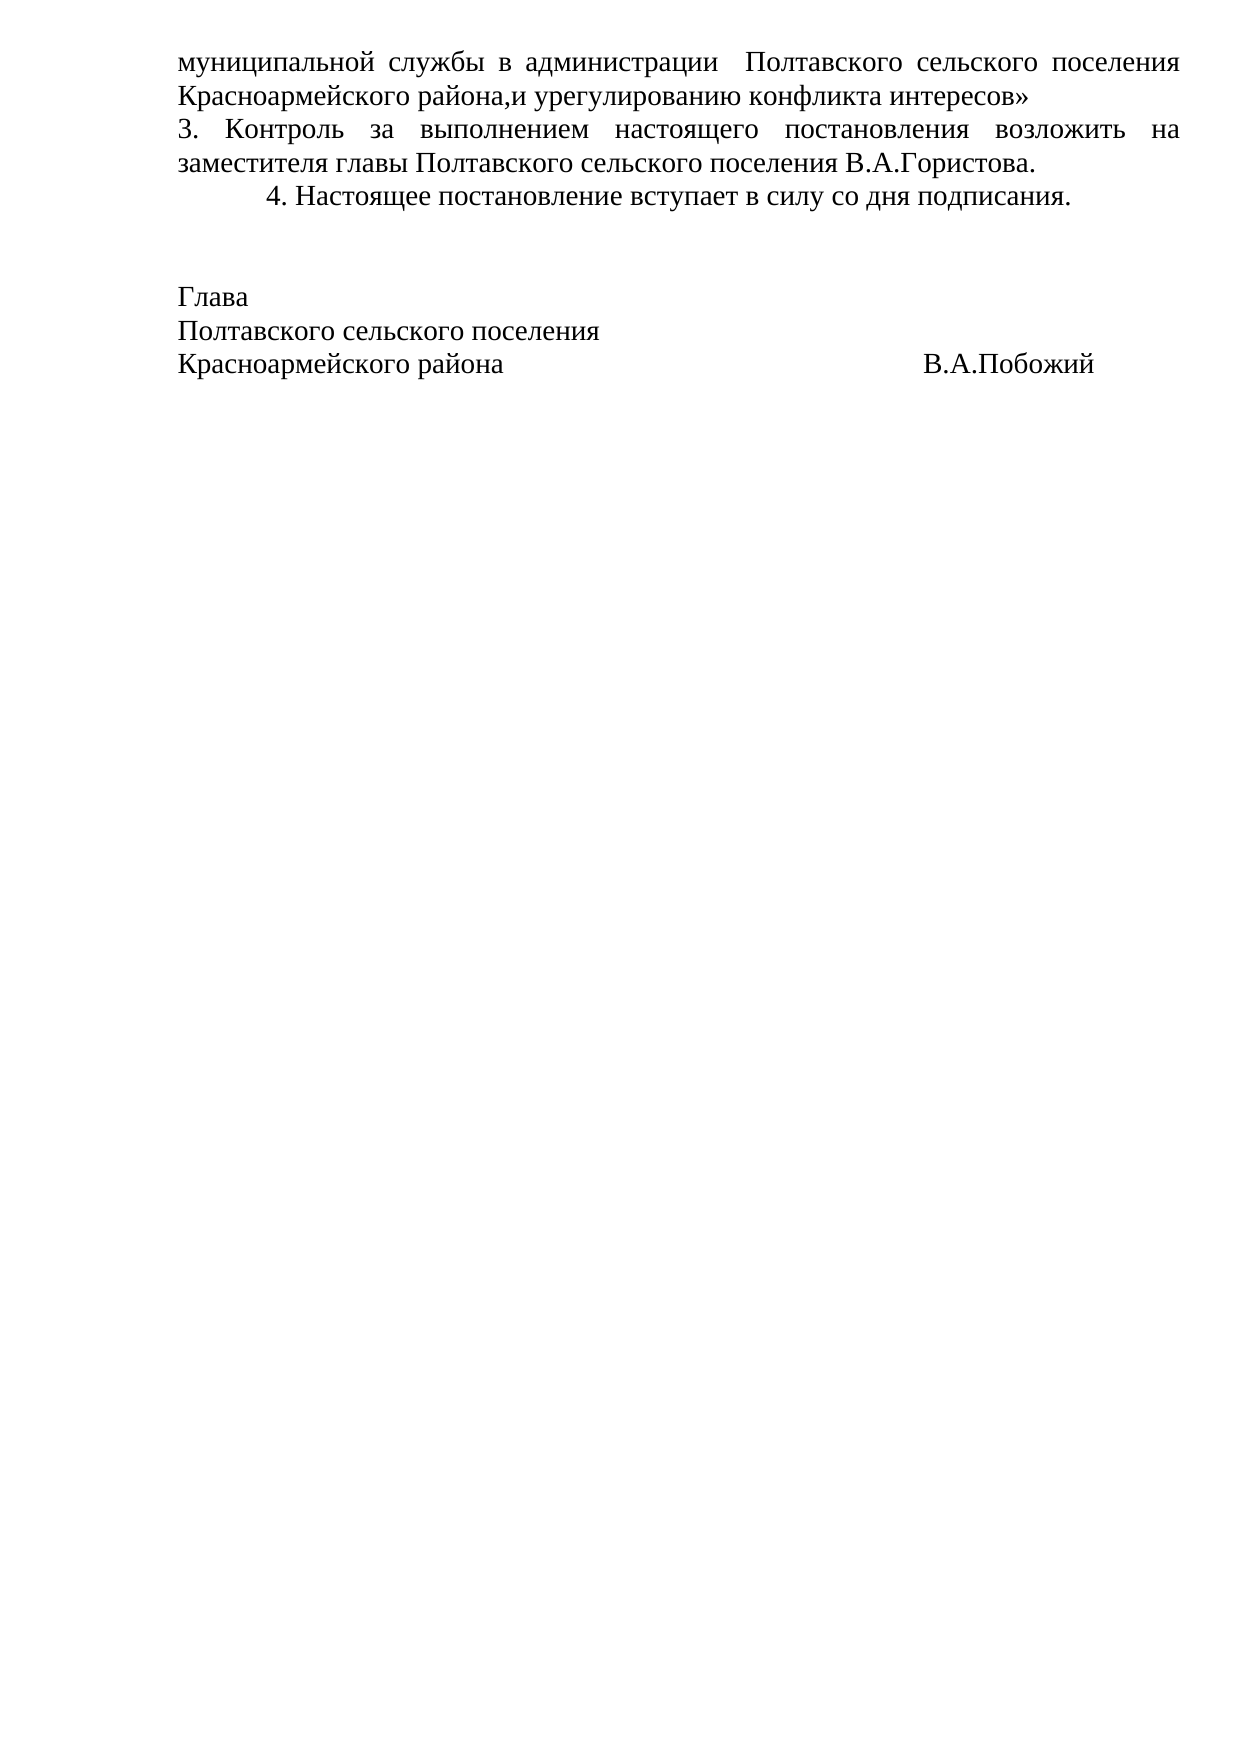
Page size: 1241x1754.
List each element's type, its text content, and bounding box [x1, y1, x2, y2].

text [177, 44, 1181, 111]
text Полтавского сельского поселения [177, 313, 1181, 346]
text Красноармейского района В.А.Побожий [177, 346, 1181, 380]
text 3. Контроль за выполнением настоящего постановления возложить на заместителя главы Полтавского сельского поселения В.А.Гористова. [177, 111, 1181, 178]
text 4. Настоящее постановление вступает в силу со дня подписания. [177, 178, 1181, 212]
text Глава [177, 279, 1181, 313]
